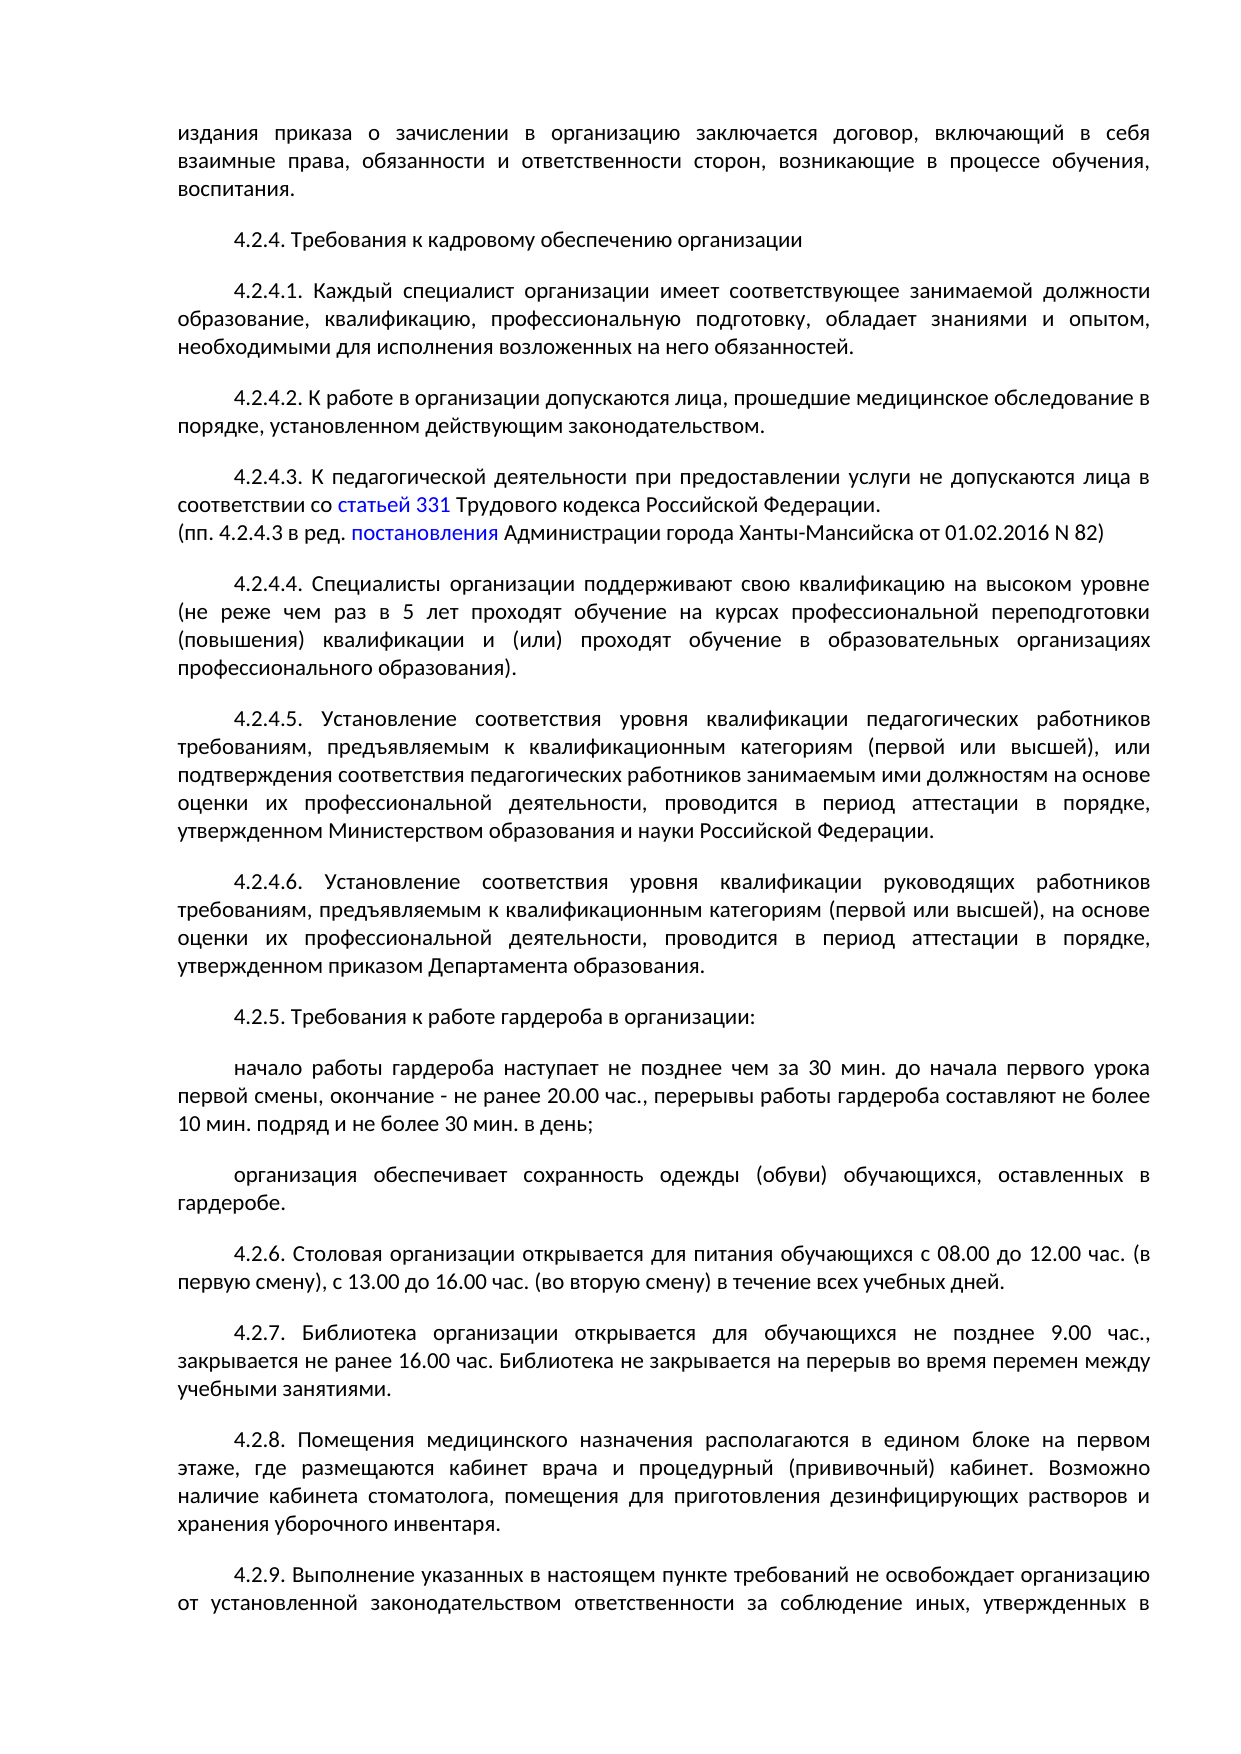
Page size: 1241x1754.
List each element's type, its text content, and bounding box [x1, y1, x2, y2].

text 4.2.4.6. Установление соответствия уровня квалификации руководящих работников требованиям, предъявляемым к квалификационным категориям (первой или высшей), на основе оценки их профессиональной деятельности, проводится в период аттестации в порядке, утвержденном приказом Департамента образования. [177, 867, 1152, 979]
text 4.2.4.4. Специалисты организации поддерживают свою квалификацию на высоком уровне (не реже чем раз в 5 лет проходят обучение на курсах профессиональной переподготовки (повышения) квалификации и (или) проходят обучение в образовательных организациях профессионального образования). [177, 569, 1152, 681]
text (пп. 4.2.4.3 в ред. постановления Администрации города Ханты-Мансийска от 01.02.2016 N 82) [177, 518, 1152, 546]
text 4.2.4.5. Установление соответствия уровня квалификации педагогических работников требованиям, предъявляемым к квалификационным категориям (первой или высшей), или подтверждения соответствия педагогических работников занимаемым ими должностям на основе оценки их профессиональной деятельности, проводится в период аттестации в порядке, утвержденном Министерством образования и науки Российской Федерации. [177, 704, 1152, 844]
text 4.2.4.3. К педагогической деятельности при предоставлении услуги не допускаются лица в соответствии со статьей 331 Трудового кодекса Российской Федерации. [177, 462, 1152, 518]
text 4.2.6. Столовая организации открывается для питания обучающихся с 08.00 до 12.00 час. (в первую смену), с 13.00 до 16.00 час. (во вторую смену) в течение всех учебных дней. [177, 1239, 1152, 1295]
text 4.2.7. Библиотека организации открывается для обучающихся не позднее 9.00 час., закрывается не ранее 16.00 час. Библиотека не закрывается на перерыв во время перемен между учебными занятиями. [177, 1318, 1152, 1402]
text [177, 118, 1152, 202]
text 4.2.4.1. Каждый специалист организации имеет соответствующее занимаемой должности образование, квалификацию, профессиональную подготовку, обладает знаниями и опытом, необходимыми для исполнения возложенных на него обязанностей. [177, 276, 1152, 360]
text 4.2.4.2. К работе в организации допускаются лица, прошедшие медицинское обследование в порядке, установленном действующим законодательством. [177, 383, 1152, 439]
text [177, 1560, 1152, 1616]
text 4.2.8. Помещения медицинского назначения располагаются в едином блоке на первом этаже, где размещаются кабинет врача и процедурный (прививочный) кабинет. Возможно наличие кабинета стоматолога, помещения для приготовления дезинфицирующих растворов и хранения уборочного инвентаря. [177, 1425, 1152, 1537]
text 4.2.4. Требования к кадровому обеспечению организации [177, 225, 1152, 253]
text 4.2.5. Требования к работе гардероба в организации: [177, 1002, 1152, 1030]
text организация обеспечивает сохранность одежды (обуви) обучающихся, оставленных в гардеробе. [177, 1160, 1152, 1216]
text начало работы гардероба наступает не позднее чем за 30 мин. до начала первого урока первой смены, окончание - не ранее 20.00 час., перерывы работы гардероба составляют не более 10 мин. подряд и не более 30 мин. в день; [177, 1053, 1152, 1137]
